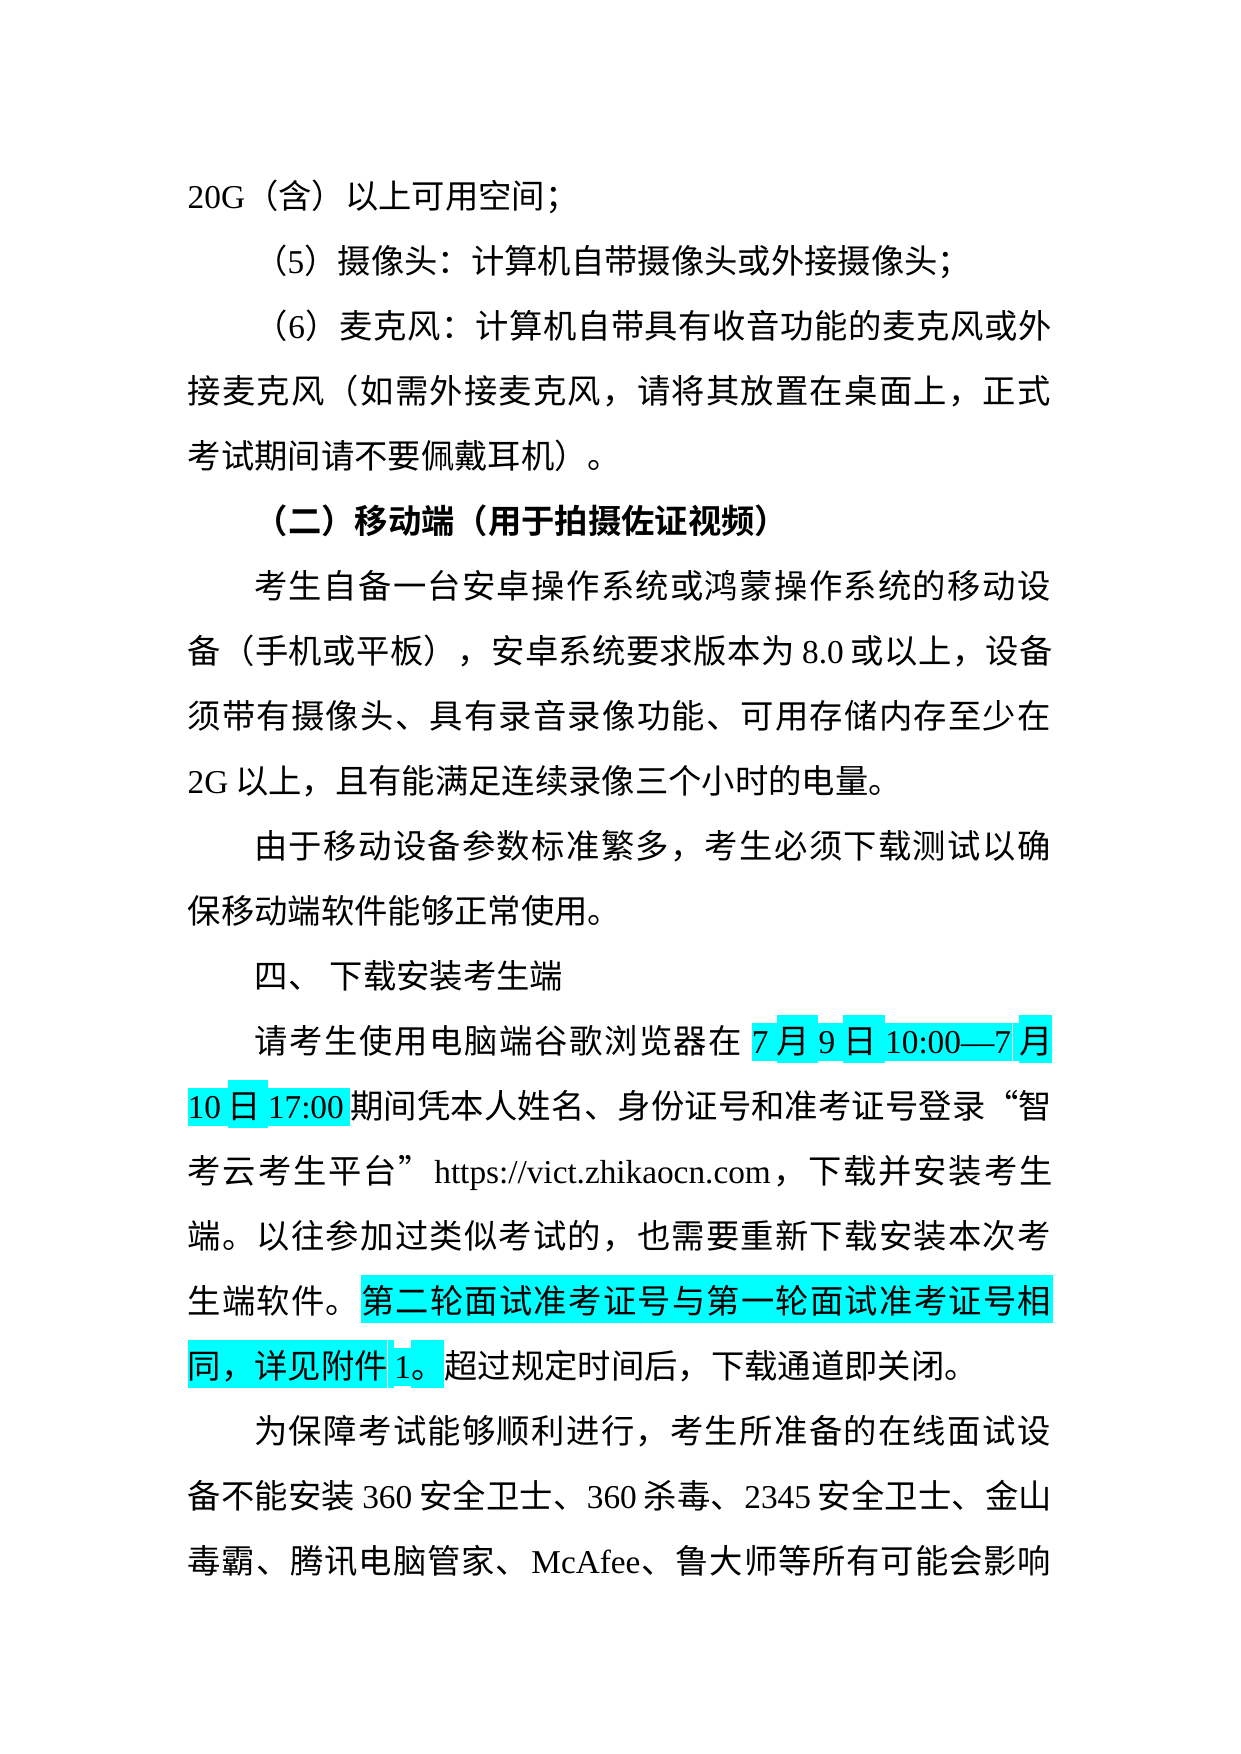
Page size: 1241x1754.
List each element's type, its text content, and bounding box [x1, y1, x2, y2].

text （6）麦克风：计算机自带具有收音功能的麦克风或外接麦克风（如需外接麦克风，请将其放置在桌面上，正式考试期间请不要佩戴耳机）。 [187, 292, 1053, 487]
text 由于移动设备参数标准繁多，考生必须下载测试以确保移动端软件能够正常使用。 [187, 812, 1053, 942]
text （5）摄像头：计算机自带摄像头或外接摄像头； [187, 227, 1053, 292]
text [187, 1397, 1053, 1592]
list 下载安装考生端 [254, 942, 1053, 1007]
text 考生自备一台安卓操作系统或鸿蒙操作系统的移动设备（手机或平板），安卓系统要求版本为8.0或以上，设备须带有摄像头、具有录音录像功能、可用存储内存至少在2G以上，且有能满足连续录像三个小时的电量。 [187, 552, 1053, 812]
text 请考生使用电脑端谷歌浏览器在7月9日10:00—7月10日17:00期间凭本人姓名、身份证号和准考证号登录“智考云考生平台”https://vict.zhikaocn.com，下载并安装考生端。以往参加过类似考试的，也需要重新下载安装本次考生端软件。第二轮面试准考证号与第一轮面试准考证号相同，详见附件1。超过规定时间后，下载通道即关闭。 [187, 1007, 1053, 1397]
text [187, 162, 1053, 227]
text （二）移动端（用于拍摄佐证视频） [187, 487, 1053, 552]
